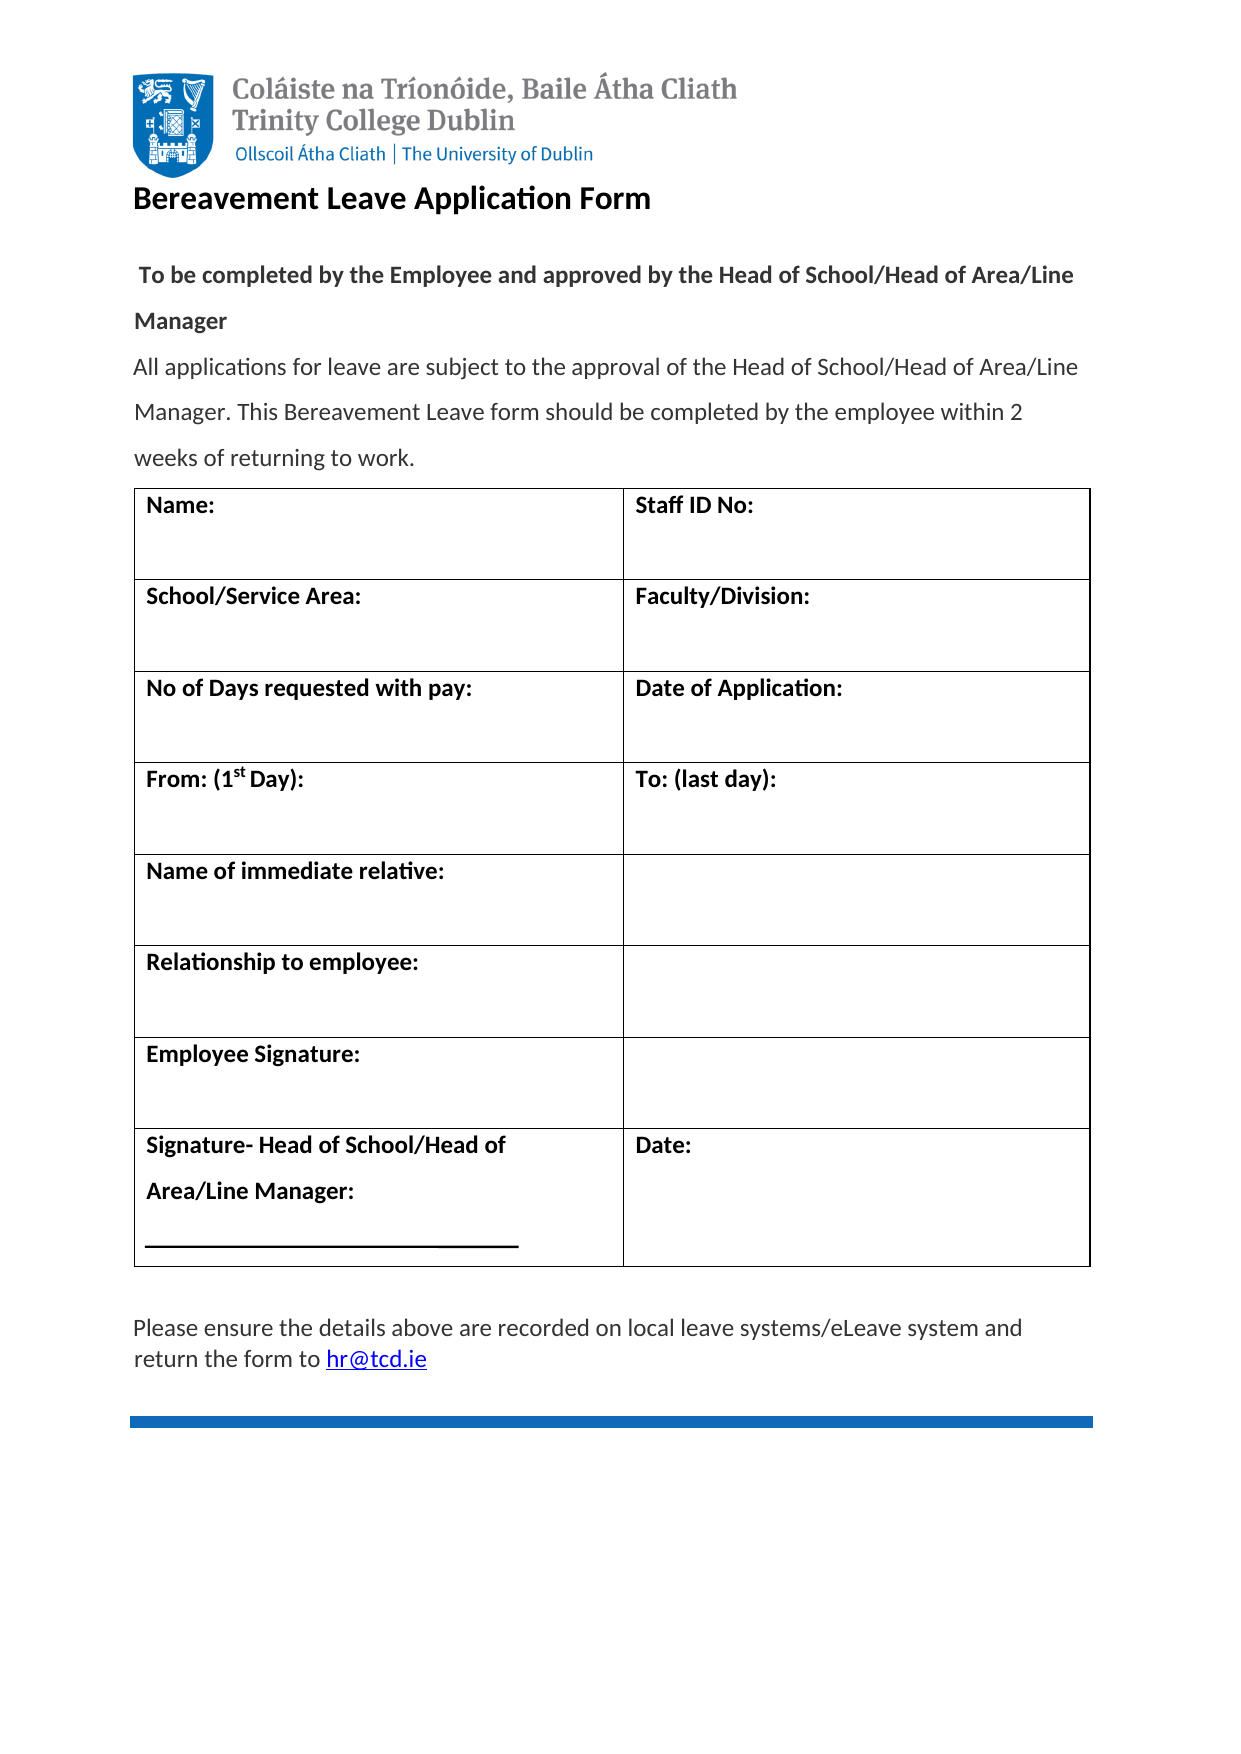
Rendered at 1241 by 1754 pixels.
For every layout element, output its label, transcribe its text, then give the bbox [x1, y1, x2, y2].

table_cell [624, 1038, 1089, 1128]
table_cell Signature- Head of School/Head of Area/Line Manager: [135, 1129, 623, 1266]
table_cell Faculty/Division: [624, 580, 1089, 671]
text To be completed by the Employee and approved by the Head of School/Head of Area/Line Manager [134, 259, 1077, 335]
text Bereavement Leave Application Form [133, 178, 1103, 217]
table_header Name: [135, 489, 623, 579]
table_cell Relationship to employee: [135, 946, 623, 1037]
table_cell [624, 855, 1089, 945]
table_cell Employee Signature: [135, 1038, 623, 1128]
table_cell From: (1st Day): [135, 763, 623, 854]
picture [132, 72, 737, 178]
table_cell Name of immediate relative: [135, 855, 623, 945]
text All applications for leave are subject to the approval of the Head of School/Head of Area/Line Manager. This Bereavement Leave form should be completed by the employee within 2 weeks of returning to work. [133, 351, 1082, 473]
text Please ensure the details above are recorded on local leave systems/eLeave system and return the form to hr@tcd.ie [133, 1312, 1027, 1373]
table_header Staff ID No: [624, 489, 1089, 579]
table_cell No of Days requested with pay: [135, 672, 623, 762]
table_cell School/Service Area: [135, 580, 623, 671]
table_cell Date: [624, 1129, 1089, 1266]
table_cell [624, 946, 1089, 1037]
table_cell To: (last day): [624, 763, 1089, 854]
table_cell Date of Application: [624, 672, 1089, 762]
